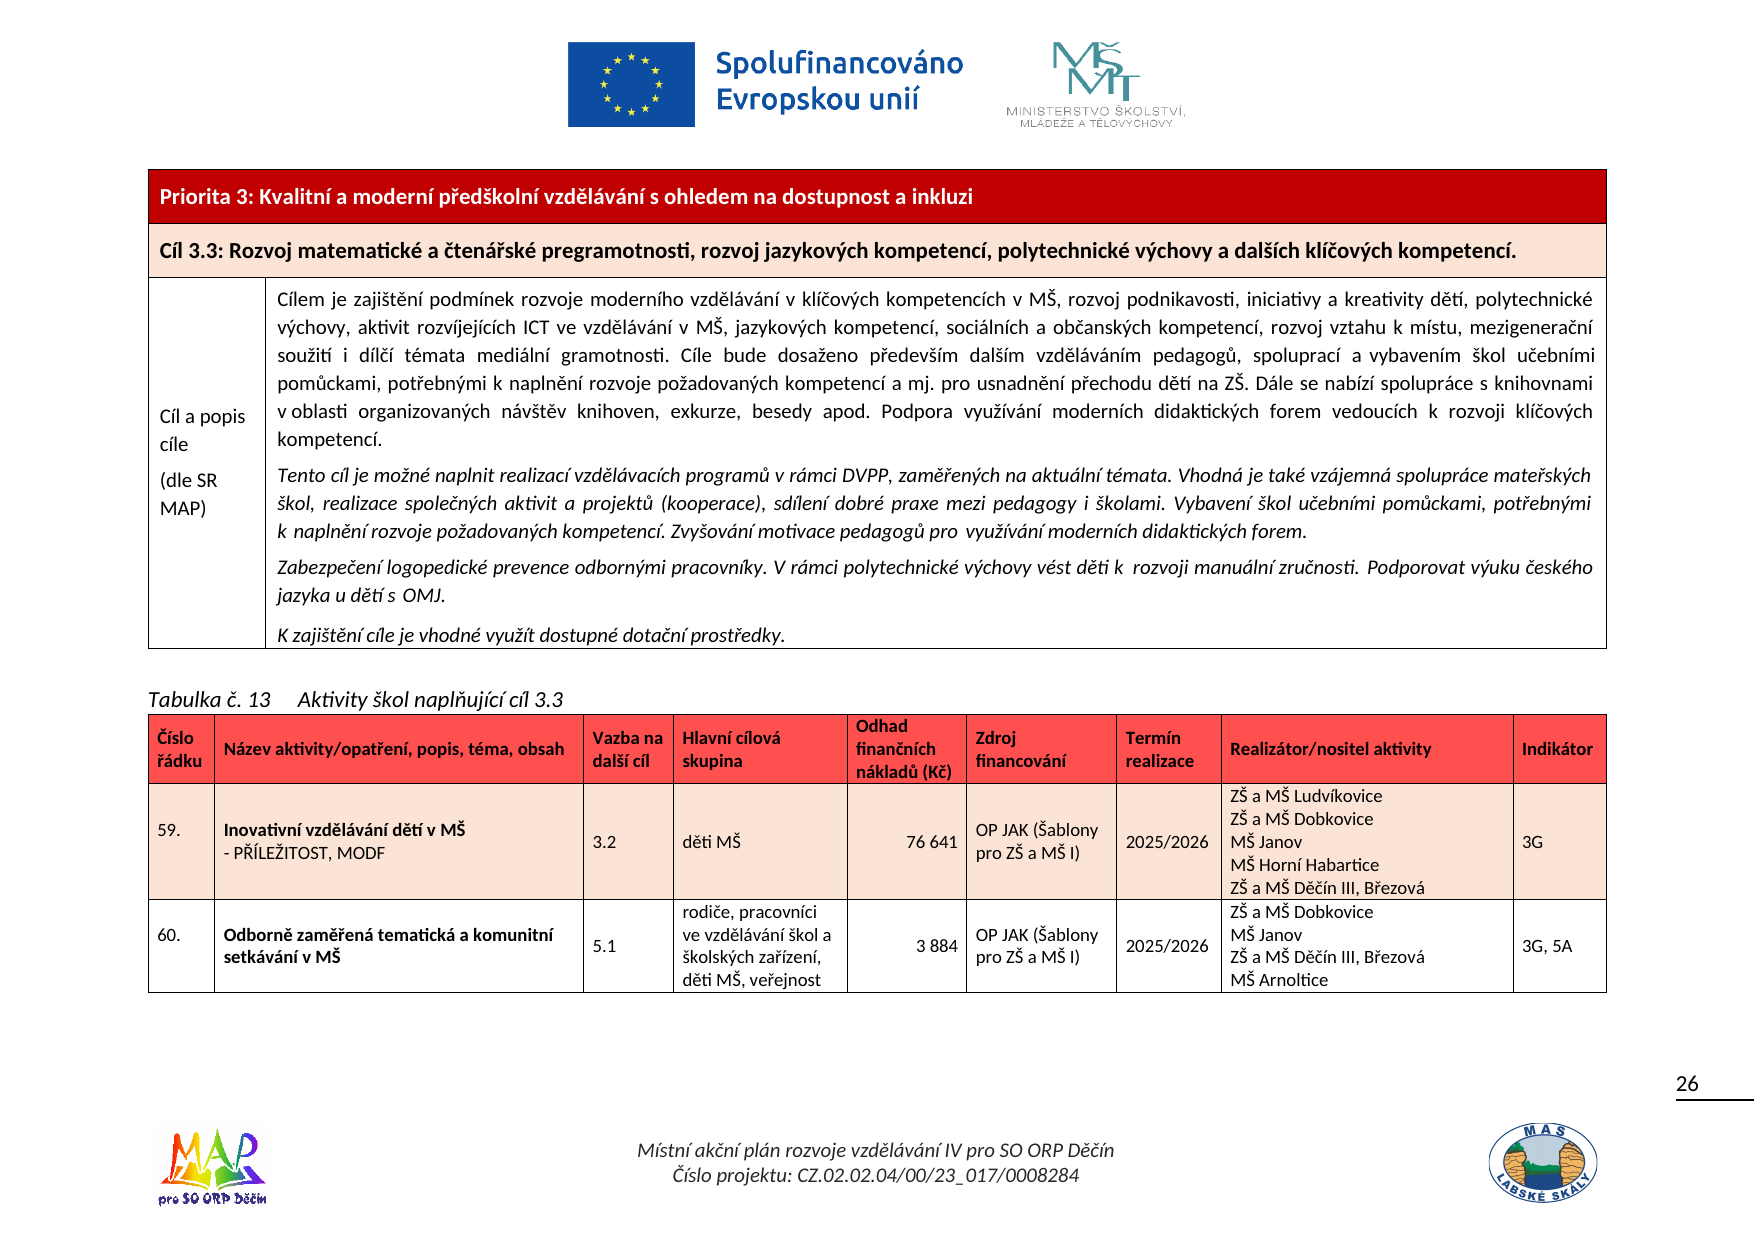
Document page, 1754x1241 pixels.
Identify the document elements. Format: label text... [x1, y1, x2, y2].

table_cell ZŠ a MŠ Dobkovice MŠ Janov ZŠ a MŠ Děčín III, Březová MŠ Arnoltice [1222, 900, 1513, 992]
table_cell ZŠ a MŠ Ludvíkovice ZŠ a MŠ Dobkovice MŠ Janov MŠ Horní Habartice ZŠ a MŠ Děčín III, Březová [1222, 784, 1513, 899]
table_header Číslo řádku [149, 715, 214, 783]
table_cell OP JAK (Šablony pro ZŠ a MŠ I) [967, 900, 1116, 992]
table_cell rodiče, pracovníci ve vzdělávání škol a školských zařízení, děti MŠ, veřejnost [674, 900, 847, 992]
table_header Indikátor [1514, 715, 1606, 783]
table_cell 5.1 [584, 900, 673, 992]
table_cell Cíl 3.3: Rozvoj matematické a čtenářské pregramotnosti, rozvoj jazykových kompetencí, polytechnické výchovy a dalších klíčových kompetencí. [149, 224, 1606, 277]
picture [152, 1123, 272, 1210]
table_cell 3 884 [848, 900, 966, 992]
table_cell 3.2 [584, 784, 673, 899]
table_header Termín realizace [1117, 715, 1221, 783]
table_cell 3G, 5A [1514, 900, 1606, 992]
table_header Zdroj financování [967, 715, 1116, 783]
table_header Název aktivity/opatření, popis, téma, obsah [215, 715, 583, 783]
table_cell Odborně zaměřená tematická a komunitní setkávání v MŠ [215, 900, 583, 992]
table_cell Inovativní vzdělávání dětí v MŠ - PŘÍLEŽITOST, MODF [215, 784, 583, 899]
table_cell Cílem je zajištění podmínek rozvoje moderního vzdělávání v klíčových kompetencích v MŠ, rozvoj podnikavosti, iniciativy a kreativity dětí, polytechnické výchovy, aktivit rozvíjejících ICT ve vzdělávání v MŠ, jazykových kompetencí, sociálních a občanských kompetencí, rozvoj vztahu k místu, mezigenerační soužití i dílčí témata mediální gramotnosti. Cíle bude dosaženo především dalším vzděláváním pedagogů, spoluprací a vybavením škol učebními pomůckami, potřebnými k naplnění rozvoje požadovaných kompetencí a mj. pro usnadnění přechodu dětí na ZŠ. Dále se nabízí spolupráce s knihovnami v oblasti organizovaných návštěv knihoven, exkurze, besedy apod. Podpora využívání moderních didaktických forem vedoucích k rozvoji klíčových kompetencí. Tento cíl je možné naplnit realizací vzdělávacích programů v rámci DVPP, zaměřených na aktuální témata. Vhodná je také vzájemná spolupráce mateřských škol, realizace společných aktivit a projektů (kooperace), sdílení dobré praxe mezi pedagogy i školami. Vybavení škol učebními pomůckami, potřebnými k naplnění rozvoje požadovaných kompetencí. Zvyšování motivace pedagogů pro využívání moderních didaktických forem. Zabezpečení logopedické prevence odbornými pracovníky. V rámci polytechnické výchovy vést děti k rozvoji manuální zručnosti. Podporovat výuku českého jazyka u dětí s OMJ. K zajištění cíle je vhodné využít dostupné dotační prostředky. [266, 278, 1606, 648]
picture [526, 0, 1228, 169]
table_cell Cíl a popis cíle (dle SR MAP) [149, 278, 265, 648]
text Aktivity škol naplňující cíl 3.3 [148, 685, 1606, 713]
table_cell 2025/2026 [1117, 900, 1221, 992]
table_header Hlavní cílová skupina [674, 715, 847, 783]
table_header Priorita 3: Kvalitní a moderní předškolní vzdělávání s ohledem na dostupnost a inkluzi [149, 170, 1606, 223]
table_cell děti MŠ [674, 784, 847, 899]
table_header Vazba na další cíl [584, 715, 673, 783]
table_cell 3G [1514, 784, 1606, 899]
table_cell [149, 900, 214, 992]
picture [1488, 1123, 1598, 1203]
table_header Realizátor/nositel aktivity [1222, 715, 1513, 783]
table_cell [149, 784, 214, 899]
table_cell 76 641 [848, 784, 966, 899]
table_header Odhad finančních nákladů (Kč) [848, 715, 966, 783]
table_cell 2025/2026 [1117, 784, 1221, 899]
table_cell OP JAK (Šablony pro ZŠ a MŠ I) [967, 784, 1116, 899]
